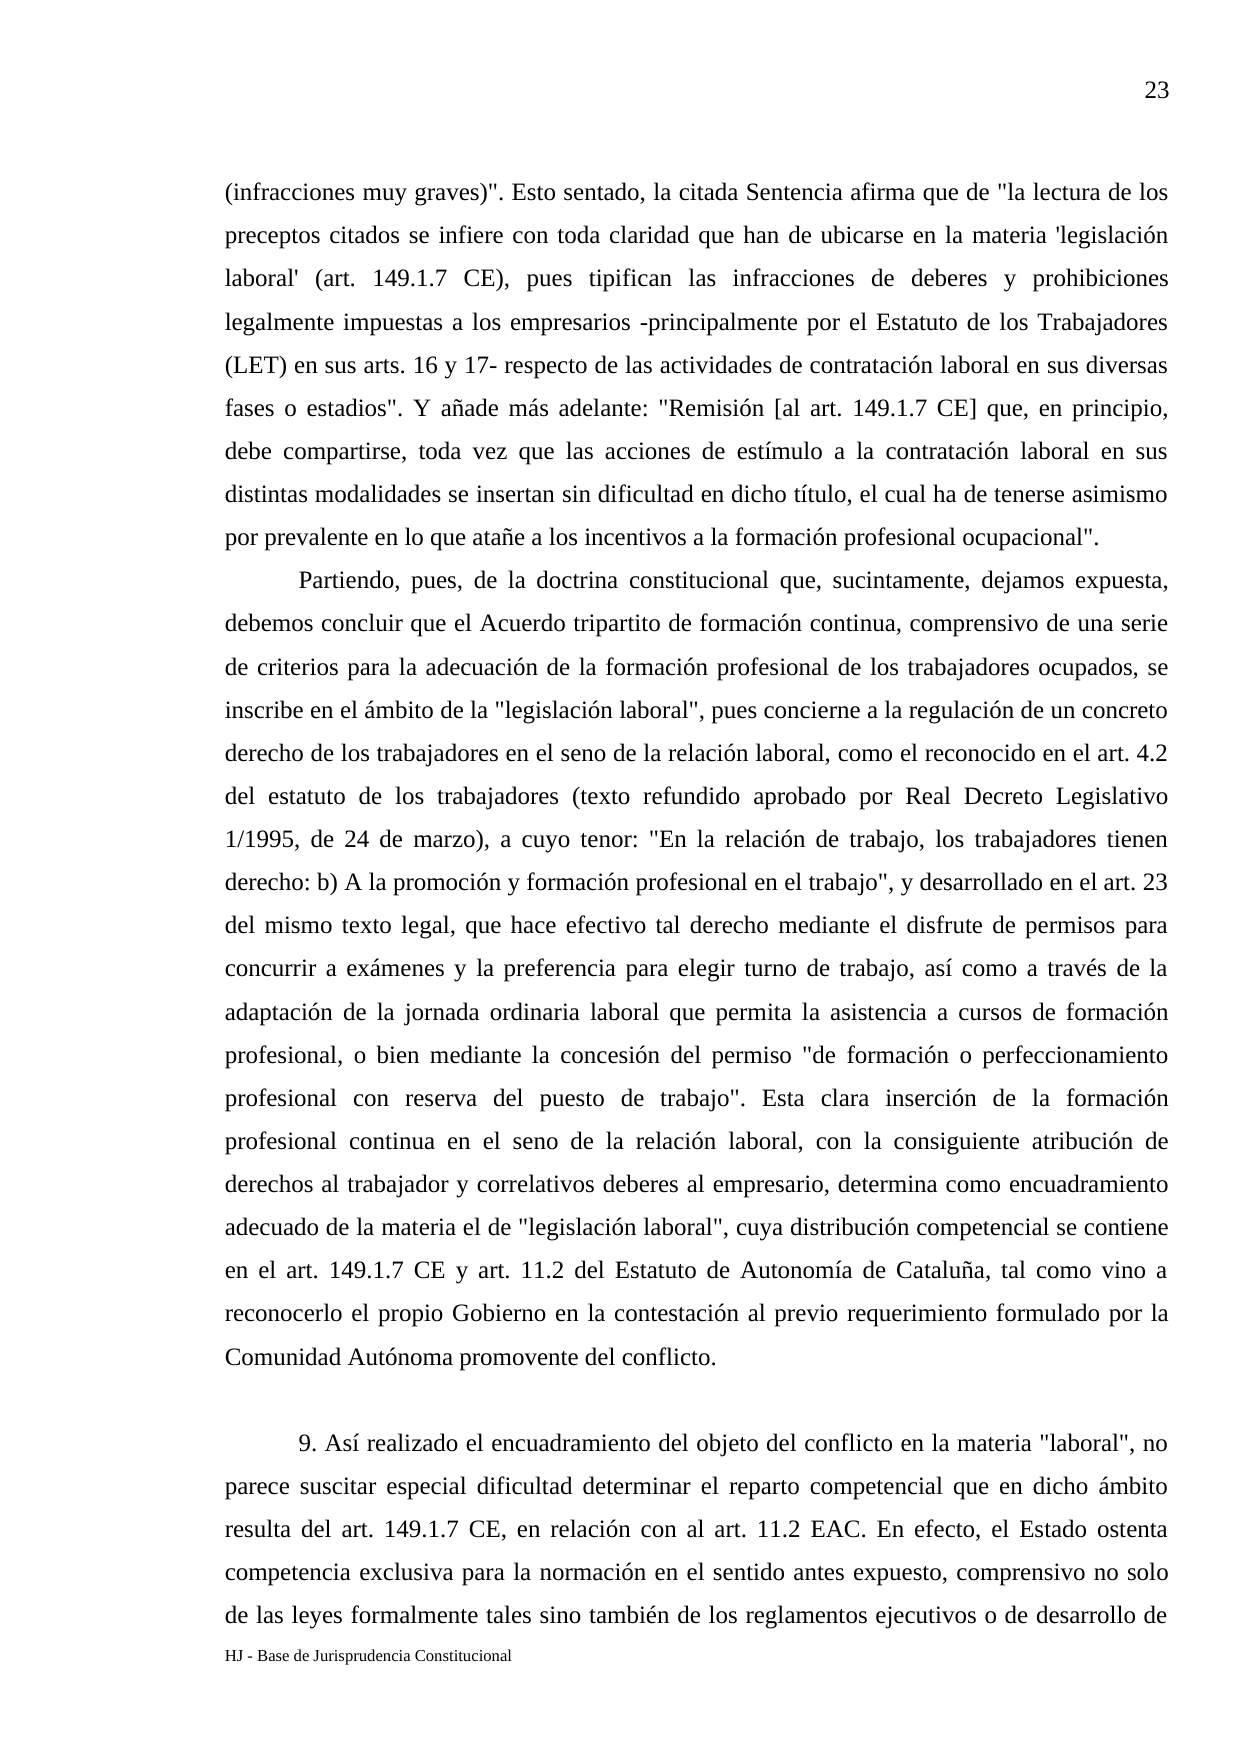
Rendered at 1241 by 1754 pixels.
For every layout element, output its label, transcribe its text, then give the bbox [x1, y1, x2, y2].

text Partiendo, pues, de la doctrina constitucional que, sucintamente, dejamos expuesta, debemos concluir que el Acuerdo tripartito de formación continua, comprensivo de una serie de criterios para la adecuación de la formación profesional de los trabajadores ocupados, se inscribe en el ámbito de la "legislación laboral", pues concierne a la regulación de un concreto derecho de los trabajadores en el seno de la relación laboral, como el reconocido en el art. 4.2 del estatuto de los trabajadores (texto refundido aprobado por Real Decreto Legislativo 1/1995, de 24 de marzo), a cuyo tenor: "En la relación de trabajo, los trabajadores tienen derecho: b) A la promoción y formación profesional en el trabajo", y desarrollado en el art. 23 del mismo texto legal, que hace efectivo tal derecho mediante el disfrute de permisos para concurrir a exámenes y la preferencia para elegir turno de trabajo, así como a través de la adaptación de la jornada ordinaria laboral que permita la asistencia a cursos de formación profesional, o bien mediante la concesión del permiso "de formación o perfeccionamiento profesional con reserva del puesto de trabajo". Esta clara inserción de la formación profesional continua en el seno de la relación laboral, con la consiguiente atribución de derechos al trabajador y correlativos deberes al empresario, determina como encuadramiento adecuado de la materia el de "legislación laboral", cuya distribución competencial se contiene en el art. 149.1.7 CE y art. 11.2 del Estatuto de Autonomía de Cataluña, tal como vino a reconocerlo el propio Gobierno en la contestación al previo requerimiento formulado por la Comunidad Autónoma promovente del conflicto. [224, 565, 1169, 1370]
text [224, 1428, 1169, 1629]
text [224, 177, 1169, 551]
